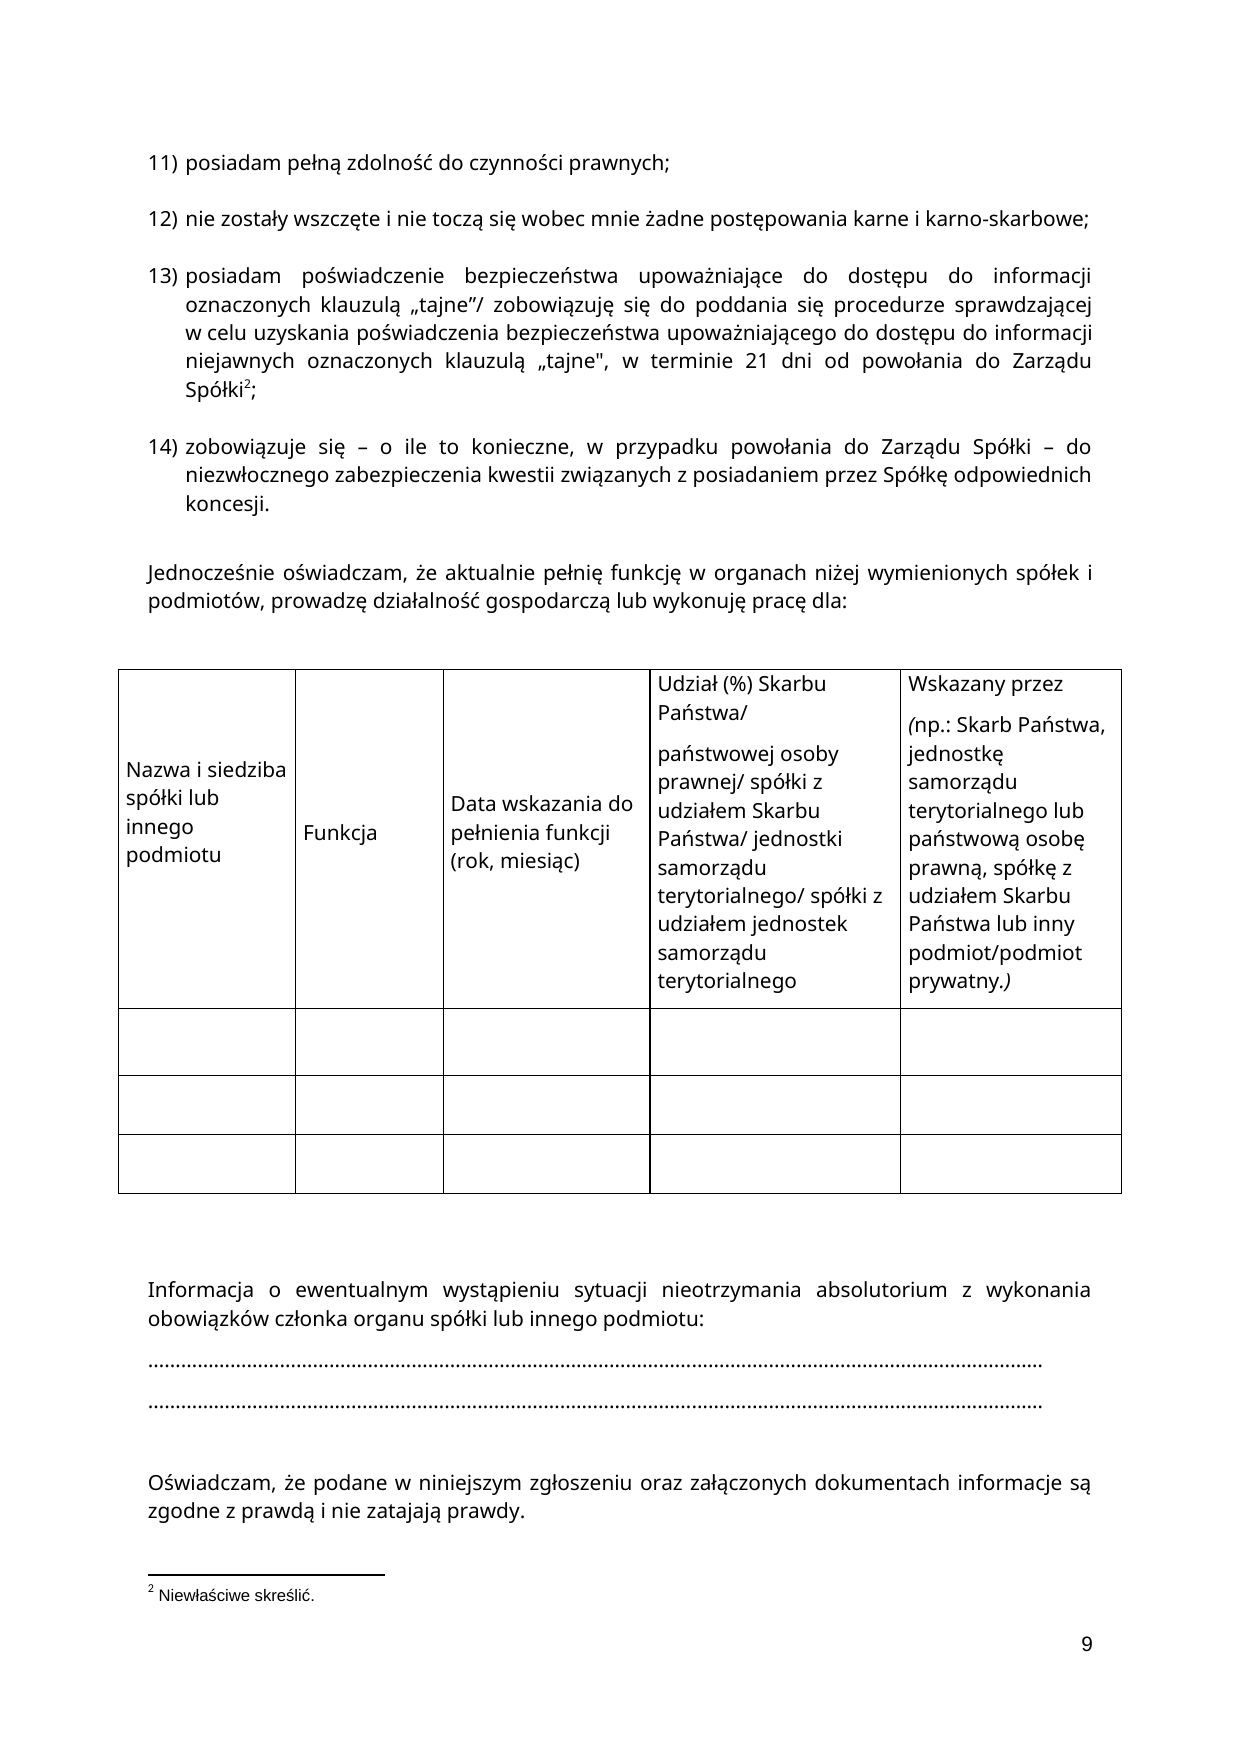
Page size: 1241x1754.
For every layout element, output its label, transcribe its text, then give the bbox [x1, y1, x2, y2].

table_cell [901, 1076, 1121, 1133]
table_header Udział (%) Skarbu Państwa/ państwowej osoby prawnej/ spółki z udziałem Skarbu Państwa/ jednostki samorządu terytorialnego/ spółki z udziałem jednostek samorządu terytorialnego [651, 670, 900, 1007]
table_cell [119, 1009, 295, 1074]
table_header Wskazany przez (np.: Skarb Państwa, jednostkę samorządu terytorialnego lub państwową osobę prawną, spółkę z udziałem Skarbu Państwa lub inny podmiot/podmiot prywatny.) [901, 670, 1121, 1007]
text ………………………………………………………………………………………………..…..………………………………………… [148, 1345, 1093, 1373]
table_cell [651, 1076, 900, 1133]
table_cell [296, 1076, 443, 1133]
list zobowiązuje się – o ile to konieczne, w przypadku powołania do Zarządu Spółki – do niezwłocznego zabezpieczenia kwestii związanych z posiadaniem przez Spółkę odpowiednich koncesji. [148, 432, 1093, 517]
table_cell [444, 1076, 649, 1133]
table_header Funkcja [296, 670, 443, 1007]
table_cell [651, 1135, 900, 1192]
table_cell [296, 1009, 443, 1074]
table_cell [901, 1135, 1121, 1192]
text ………………………………………………………………………………………………..…..………………………………………… [148, 1386, 1093, 1414]
list posiadam poświadczenie bezpieczeństwa upoważniające do dostępu do informacji oznaczonych klauzulą „tajne”/ zobowiązuję się do poddania się procedurze sprawdzającej w celu uzyskania poświadczenia bezpieczeństwa upoważniającego do dostępu do informacji niejawnych oznaczonych klauzulą „tajne", w terminie 21 dni od powołania do Zarządu Spółki; [148, 261, 1093, 403]
table_header Data wskazania do pełnienia funkcji (rok, miesiąc) [444, 670, 649, 1007]
list nie zostały wszczęte i nie toczą się wobec mnie żadne postępowania karne i karno-skarbowe; [148, 204, 1093, 233]
table_cell [119, 1076, 295, 1133]
list posiadam pełną zdolność do czynności prawnych; [148, 148, 1093, 176]
table_header Nazwa i siedziba spółki lub innego podmiotu [119, 670, 295, 1007]
text Jednocześnie oświadczam, że aktualnie pełnię funkcję w organach niżej wymienionych spółek i podmiotów, prowadzę działalność gospodarczą lub wykonuję pracę dla: [148, 558, 1093, 615]
text Informacja o ewentualnym wystąpieniu sytuacji nieotrzymania absolutorium z wykonania obowiązków członka organu spółki lub innego podmiotu: [148, 1275, 1093, 1332]
text Oświadczam, że podane w niniejszym zgłoszeniu oraz załączonych dokumentach informacje są zgodne z prawdą i nie zatajają prawdy. [148, 1468, 1093, 1524]
table_cell [119, 1135, 295, 1192]
table_cell [651, 1009, 900, 1074]
table_cell [901, 1009, 1121, 1074]
table_cell [444, 1135, 649, 1192]
table_cell [444, 1009, 649, 1074]
table_cell [296, 1135, 443, 1192]
